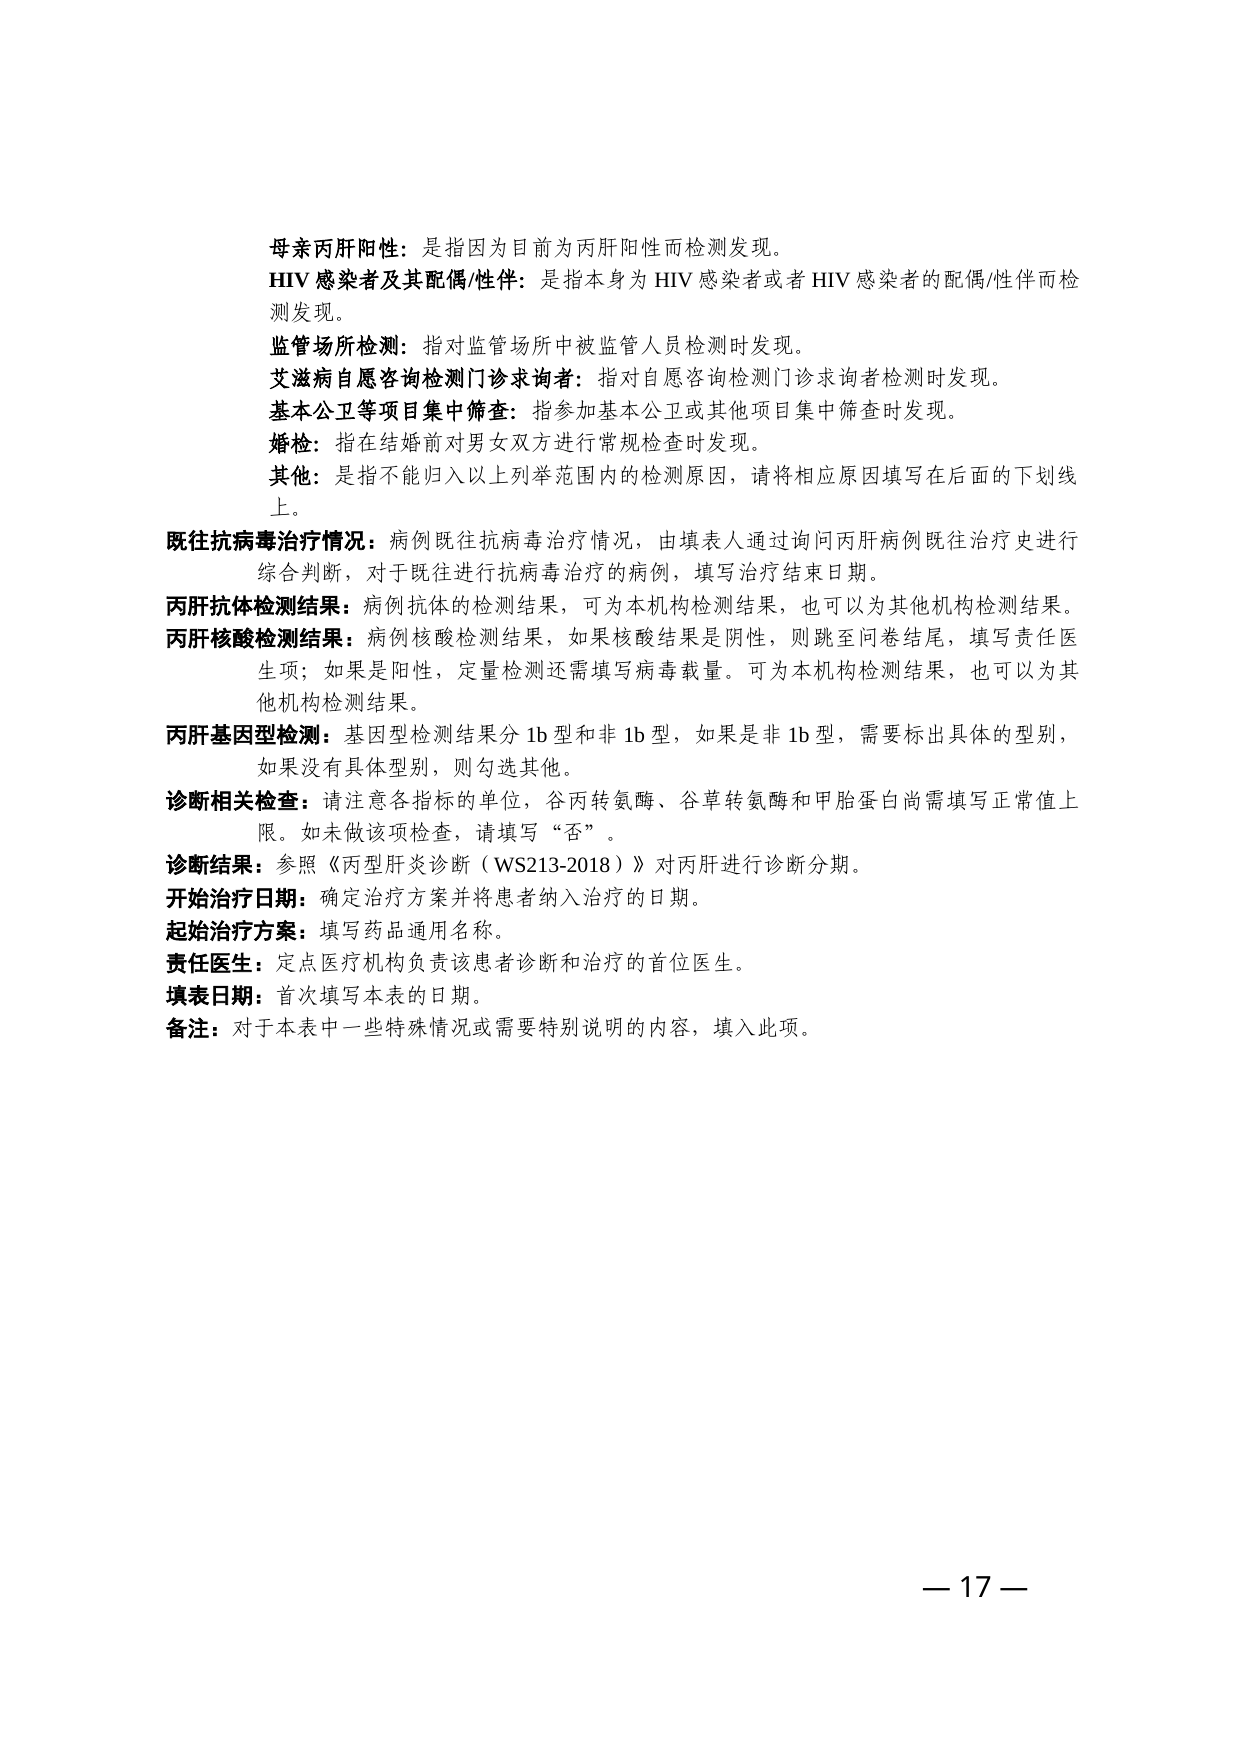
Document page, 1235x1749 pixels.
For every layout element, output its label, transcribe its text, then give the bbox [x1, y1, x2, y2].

list 监管场所检测：指对监管场所中被监管人员检测时发现。 [268, 327, 1081, 360]
list 其他：是指不能归入以上列举范围内的检测原因，请将相应原因填写在后面的下划线上。 [268, 457, 1081, 522]
list 诊断结果：参照《丙型肝炎诊断（WS213-2018）》对丙肝进行诊断分期。 [165, 847, 1081, 880]
list HIV感染者及其配偶/性伴：是指本身为HIV感染者或者HIV感染者的配偶/性伴而检测发现。 [268, 262, 1081, 327]
list 丙肝抗体检测结果：病例抗体的检测结果，可为本机构检测结果，也可以为其他机构检测结果。 [165, 587, 1081, 620]
list 婚检：指在结婚前对男女双方进行常规检查时发现。 [268, 425, 1081, 457]
list 丙肝基因型检测：基因型检测结果分1b型和非1b型，如果是非1b型，需要标出具体的型别，如果没有具体型别，则勾选其他。 [165, 717, 1081, 782]
list 丙肝核酸检测结果：病例核酸检测结果，如果核酸结果是阴性，则跳至问卷结尾，填写责任医生项；如果是阳性，定量检测还需填写病毒载量。可为本机构检测结果，也可以为其他机构检测结果。 [165, 620, 1081, 717]
list 起始治疗方案：填写药品通用名称。 [165, 912, 1081, 945]
list 艾滋病自愿咨询检测门诊求询者：指对自愿咨询检测门诊求询者检测时发现。 [268, 360, 1081, 392]
list 既往抗病毒治疗情况：病例既往抗病毒治疗情况，由填表人通过询问丙肝病例既往治疗史进行综合判断，对于既往进行抗病毒治疗的病例，填写治疗结束日期。 [165, 522, 1081, 587]
list 填表日期：首次填写本表的日期。 [165, 977, 1081, 1010]
list 母亲丙肝阳性：是指因为目前为丙肝阳性而检测发现。 [268, 230, 1081, 262]
list 基本公卫等项目集中筛查：指参加基本公卫或其他项目集中筛查时发现。 [268, 392, 1081, 425]
list 责任医生：定点医疗机构负责该患者诊断和治疗的首位医生。 [165, 945, 1081, 977]
list 开始治疗日期：确定治疗方案并将患者纳入治疗的日期。 [165, 880, 1081, 912]
list 备注：对于本表中一些特殊情况或需要特别说明的内容，填入此项。 [165, 1010, 1081, 1042]
list 诊断相关检查：请注意各指标的单位，谷丙转氨酶、谷草转氨酶和甲胎蛋白尚需填写正常值上限。如未做该项检查，请填写“否”。 [165, 782, 1081, 847]
